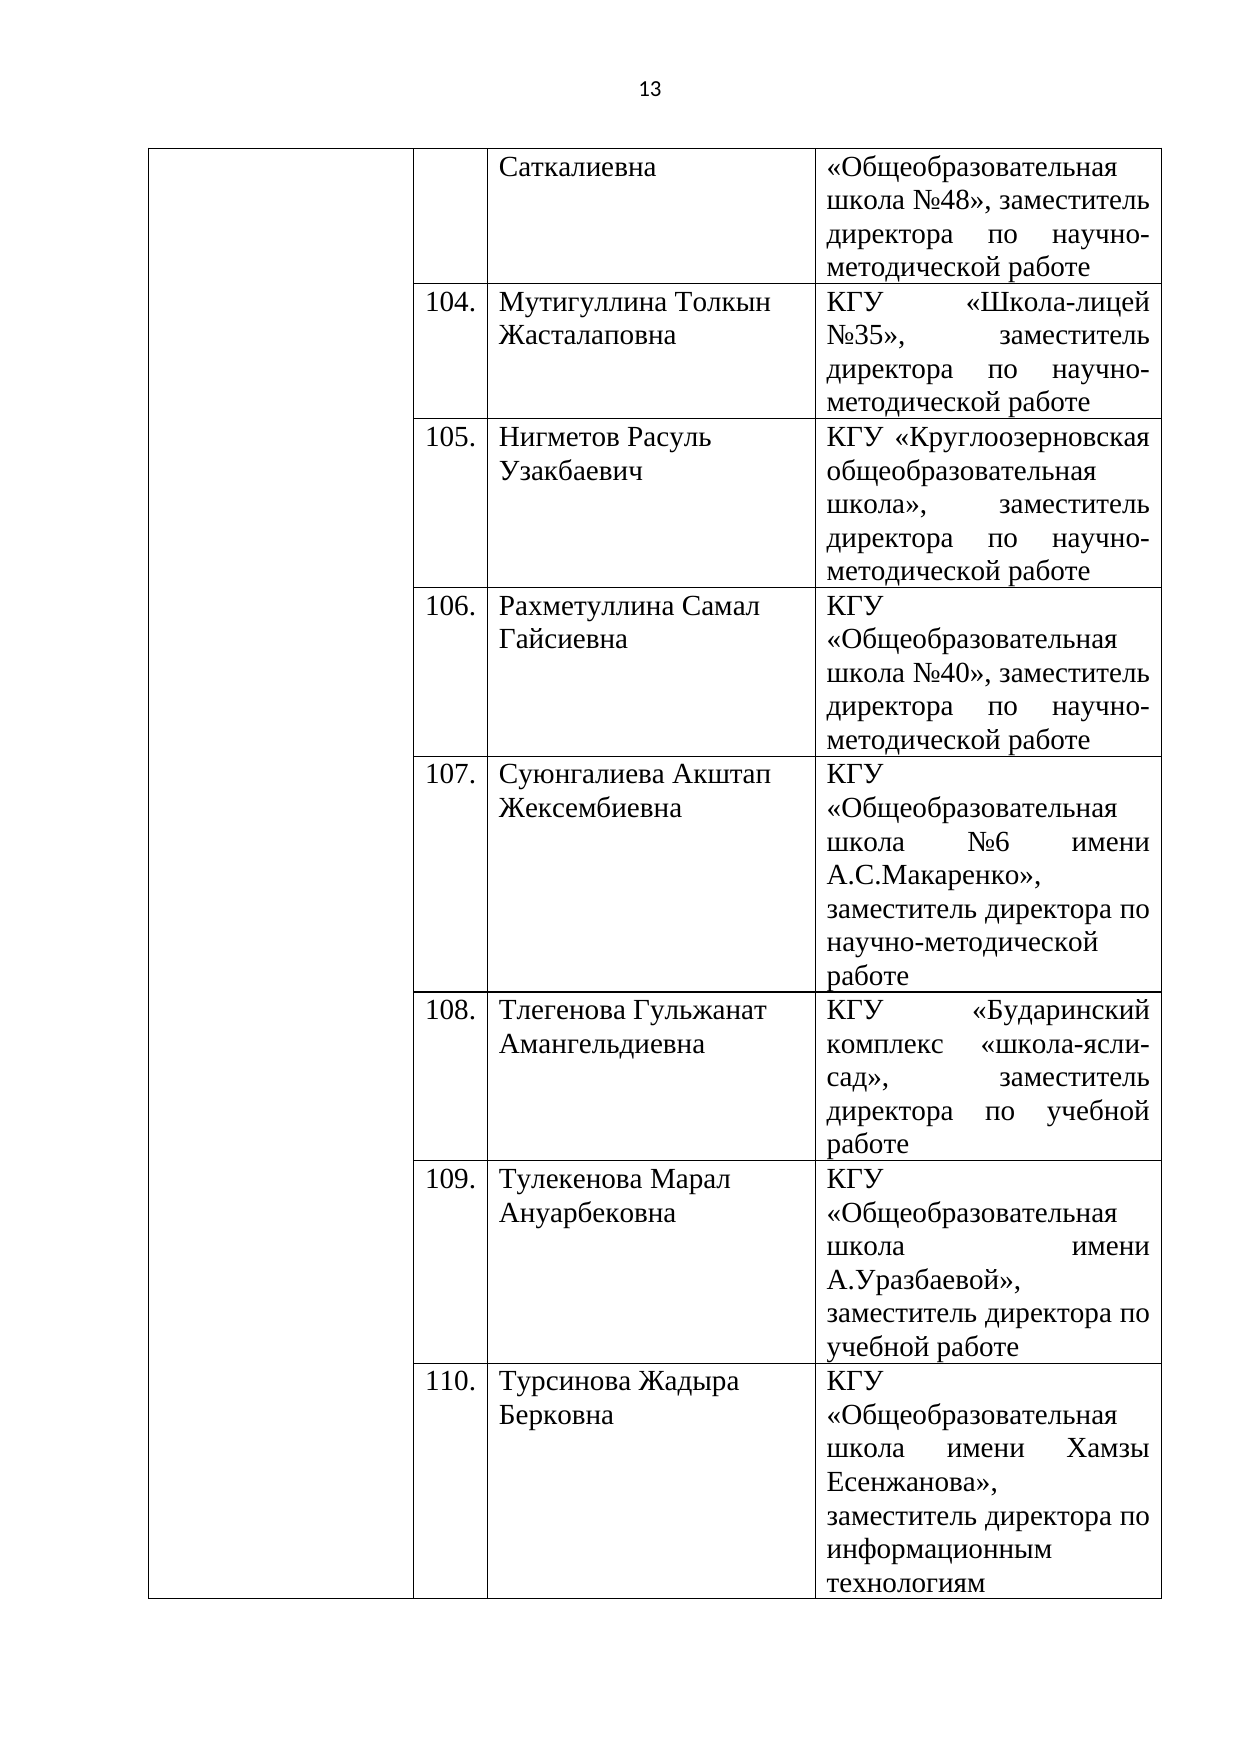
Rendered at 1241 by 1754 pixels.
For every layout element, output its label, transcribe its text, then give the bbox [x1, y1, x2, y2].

table_cell КГУ «Школа-лицей №35», заместитель директора по научно-методической работе [816, 284, 1161, 418]
table_cell [414, 284, 487, 418]
table_cell [414, 419, 487, 587]
table_cell Рахметуллина Самал Гайсиевна [488, 588, 815, 756]
table_cell КГУ «Общеобразовательная школа имени А.Уразбаевой», заместитель директора по учебной работе [816, 1161, 1161, 1362]
table_cell [414, 149, 487, 283]
table_cell Суюнгалиева Акштап Жексембиевна [488, 757, 815, 991]
table_cell Нигметов Расуль Узакбаевич [488, 419, 815, 587]
table_cell [414, 1161, 487, 1362]
table_cell [414, 993, 487, 1160]
table_cell Мутигуллина Толкын Жасталаповна [488, 284, 815, 418]
table_cell Тулекенова Марал Ануарбековна [488, 1161, 815, 1362]
table_cell [414, 1364, 487, 1598]
table_cell Тлегенова Гульжанат Амангельдиевна [488, 993, 815, 1160]
table_cell [414, 757, 487, 991]
table_cell КГУ «Бударинский комплекс «школа-ясли-сад», заместитель директора по учебной работе [816, 993, 1161, 1160]
table_cell КГУ «Круглоозерновская общеобразовательная школа», заместитель директора по научно-методической работе [816, 419, 1161, 587]
table_cell КГУ «Общеобразовательная школа имени Хамзы Есенжанова», заместитель директора по информационным технологиям [816, 1364, 1161, 1598]
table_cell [488, 149, 815, 283]
table_cell Турсинова Жадыра Берковна [488, 1364, 815, 1598]
table_cell КГУ «Общеобразовательная школа №6 имени А.С.Макаренко», заместитель директора по научно-методической работе [816, 757, 1161, 991]
table_cell [414, 588, 487, 756]
table_cell КГУ «Общеобразовательная школа №40», заместитель директора по научно-методической работе [816, 588, 1161, 756]
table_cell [816, 149, 1161, 283]
